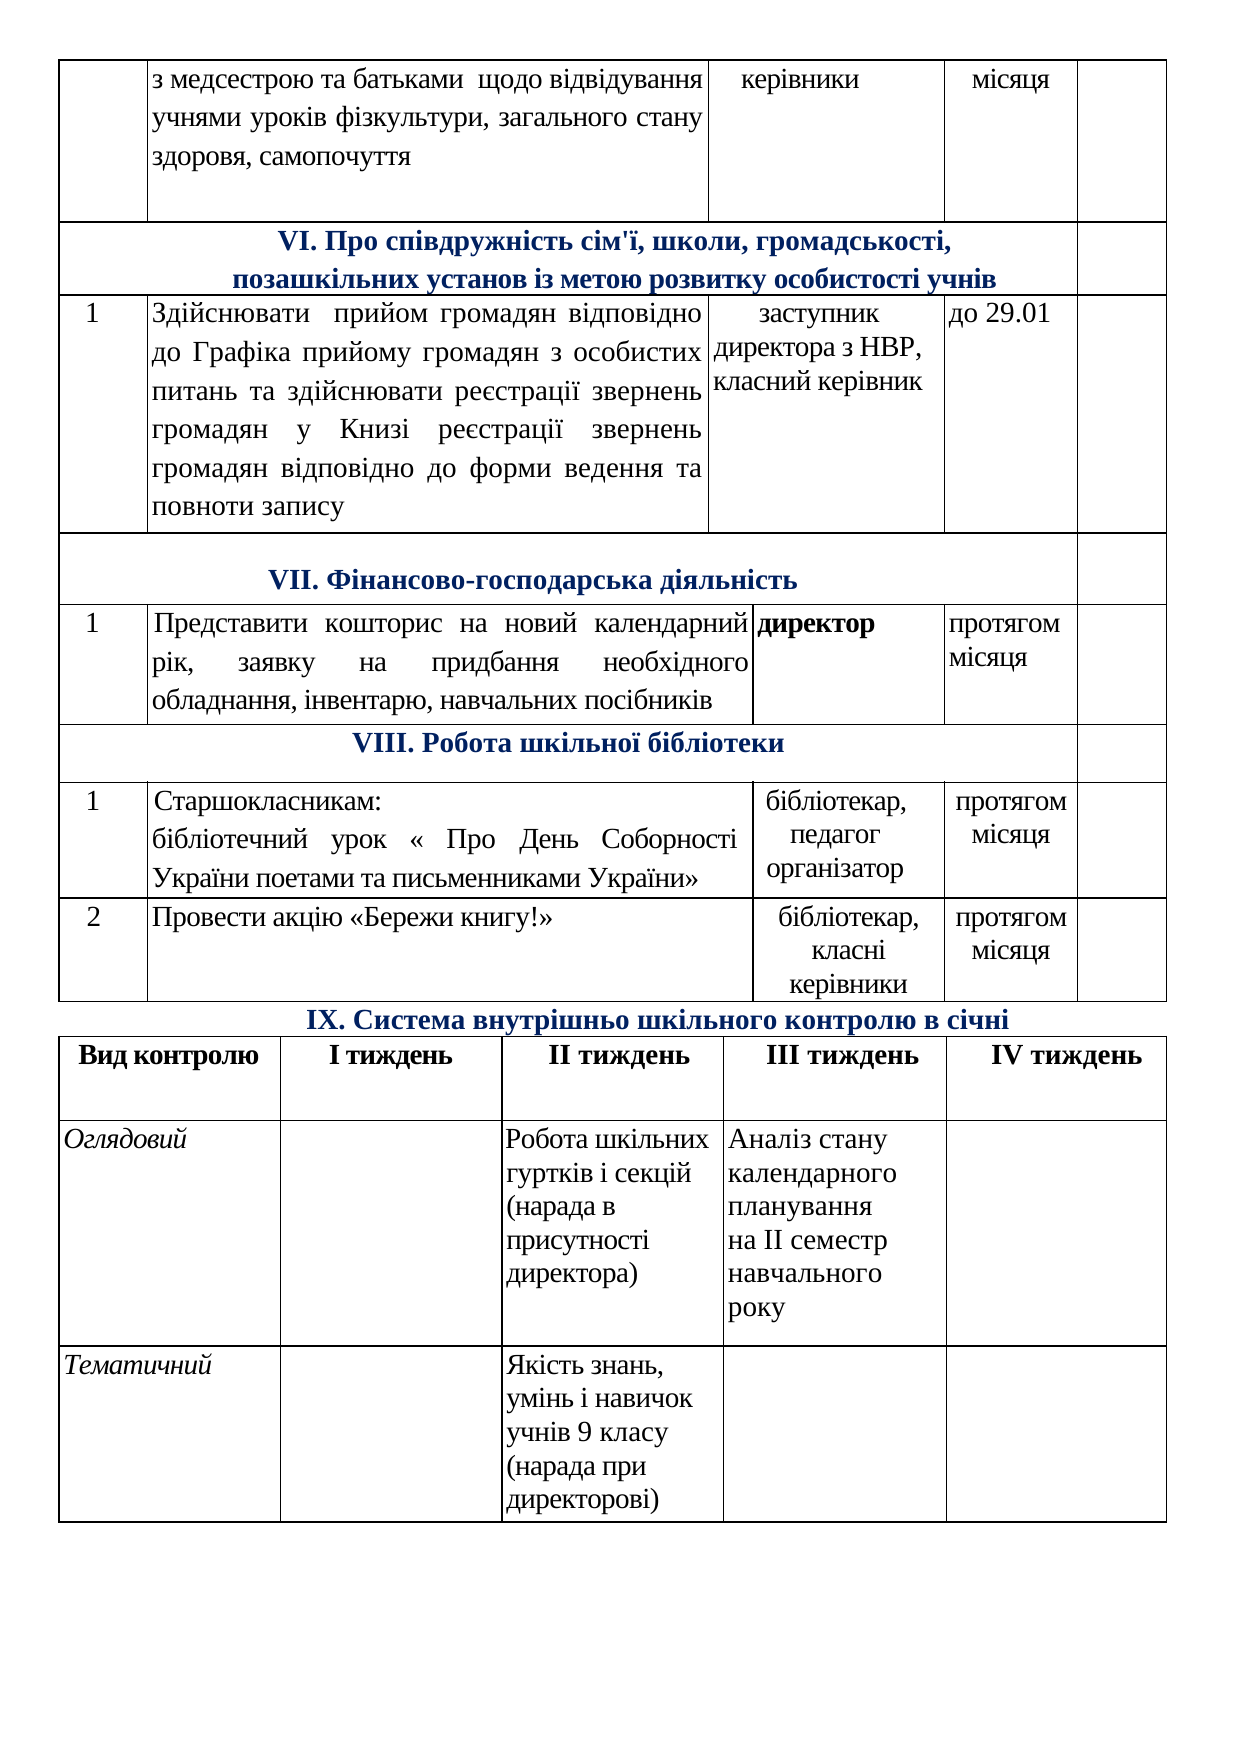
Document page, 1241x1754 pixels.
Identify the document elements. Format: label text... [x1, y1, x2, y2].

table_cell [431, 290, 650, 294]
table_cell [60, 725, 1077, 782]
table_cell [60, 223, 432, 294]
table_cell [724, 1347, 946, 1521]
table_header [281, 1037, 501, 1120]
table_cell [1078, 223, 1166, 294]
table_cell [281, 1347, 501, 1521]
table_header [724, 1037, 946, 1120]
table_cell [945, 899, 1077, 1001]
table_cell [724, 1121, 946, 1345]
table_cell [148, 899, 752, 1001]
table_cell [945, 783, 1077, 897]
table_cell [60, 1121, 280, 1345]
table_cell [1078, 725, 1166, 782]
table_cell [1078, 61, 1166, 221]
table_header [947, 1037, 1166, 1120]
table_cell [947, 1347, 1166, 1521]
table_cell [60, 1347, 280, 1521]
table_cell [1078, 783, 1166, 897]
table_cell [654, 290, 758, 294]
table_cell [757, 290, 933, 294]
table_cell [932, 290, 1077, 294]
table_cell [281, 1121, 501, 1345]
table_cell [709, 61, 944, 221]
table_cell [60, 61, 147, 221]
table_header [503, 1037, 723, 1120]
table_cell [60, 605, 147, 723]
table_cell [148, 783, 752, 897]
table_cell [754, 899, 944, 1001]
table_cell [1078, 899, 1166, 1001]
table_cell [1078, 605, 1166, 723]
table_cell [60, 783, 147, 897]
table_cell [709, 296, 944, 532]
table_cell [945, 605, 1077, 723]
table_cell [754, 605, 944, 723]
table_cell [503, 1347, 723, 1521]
text ІX. Система внутрішньо шкільного контролю в січні [149, 1002, 1167, 1036]
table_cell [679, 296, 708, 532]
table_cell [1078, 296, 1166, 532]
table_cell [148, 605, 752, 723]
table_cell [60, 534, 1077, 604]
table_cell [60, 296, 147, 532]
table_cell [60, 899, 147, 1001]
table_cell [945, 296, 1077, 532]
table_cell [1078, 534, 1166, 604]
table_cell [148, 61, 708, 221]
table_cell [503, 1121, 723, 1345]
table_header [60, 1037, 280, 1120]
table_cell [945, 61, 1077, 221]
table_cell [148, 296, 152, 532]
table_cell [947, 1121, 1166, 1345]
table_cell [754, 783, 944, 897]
